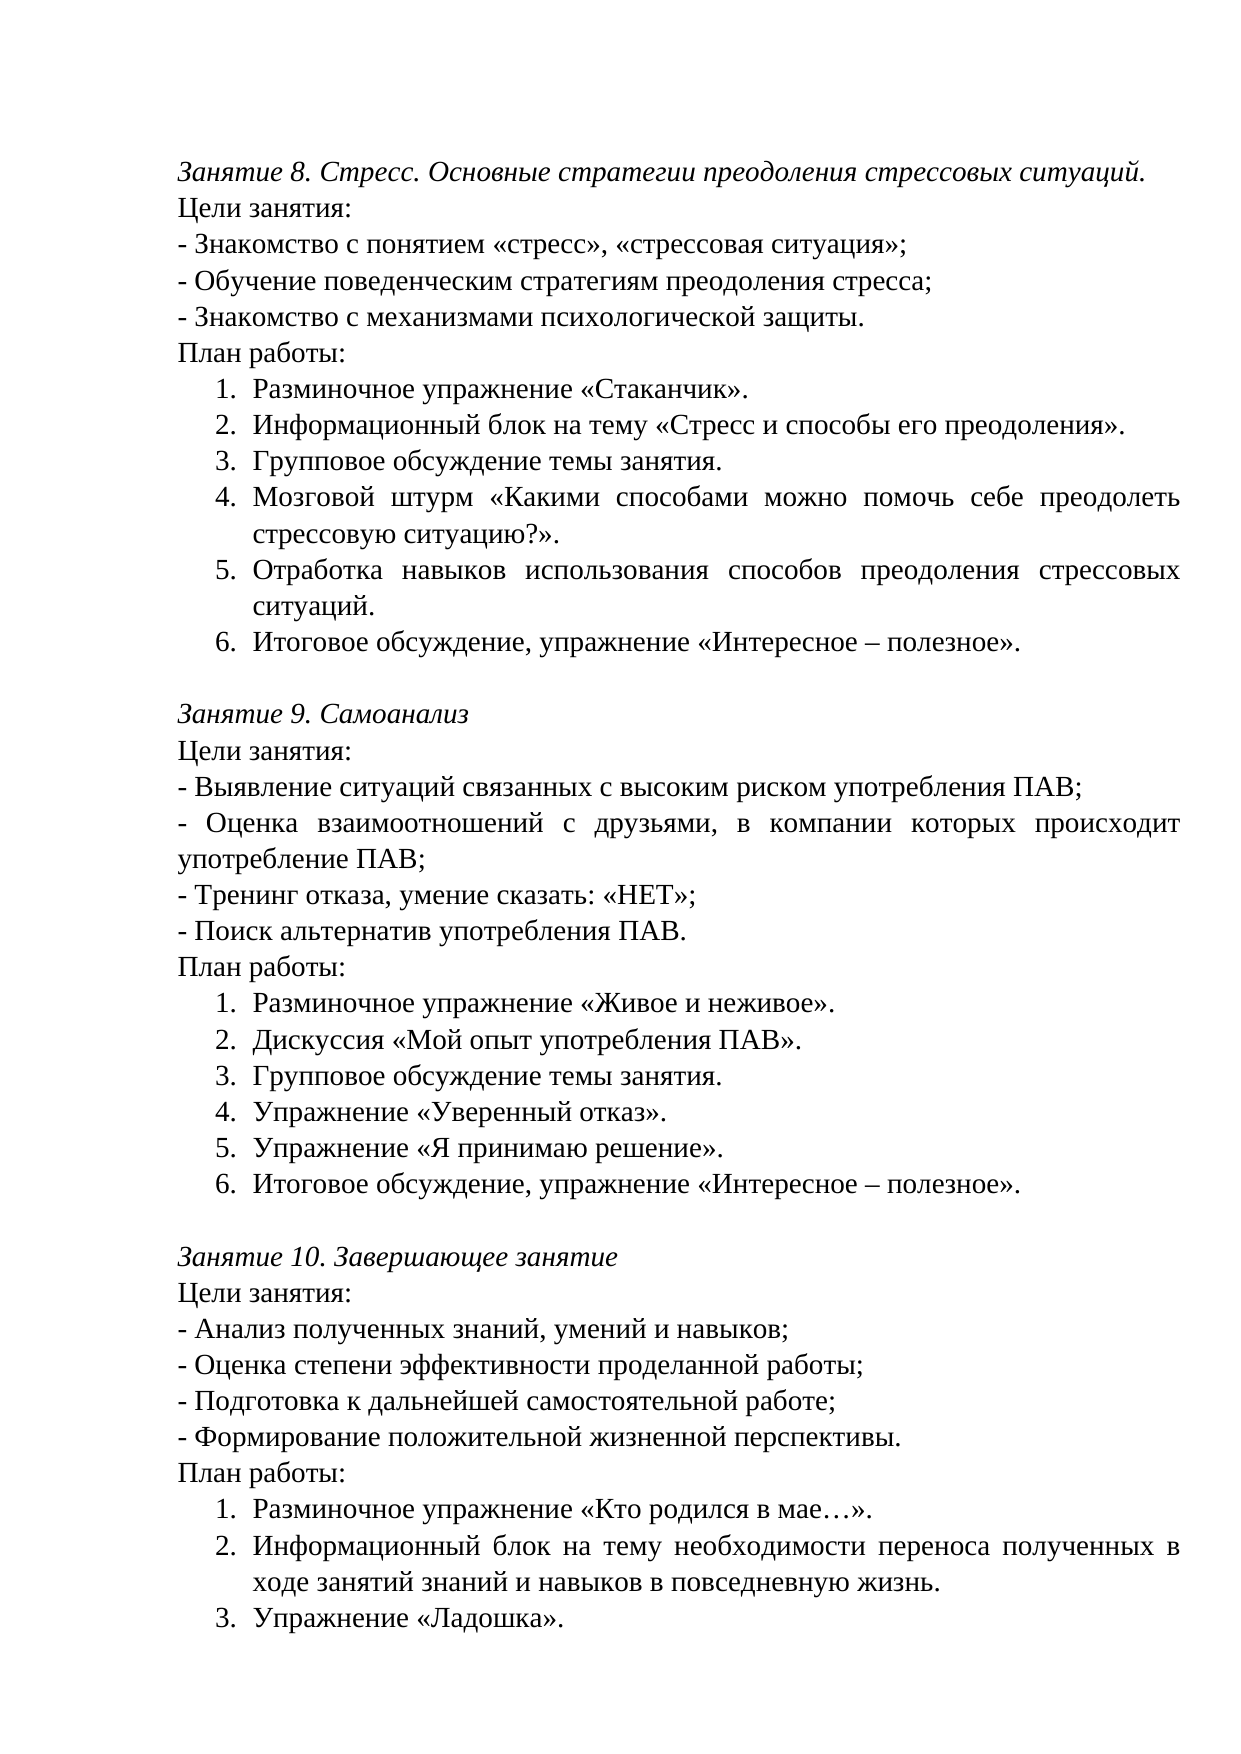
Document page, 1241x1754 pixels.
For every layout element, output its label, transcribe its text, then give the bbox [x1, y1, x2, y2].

text План работы: [177, 1456, 1181, 1489]
text План работы: [177, 335, 1181, 368]
text - Поиск альтернатив употребления ПАВ. [177, 913, 1181, 947]
list Разминочное упражнение «Кто родился в мае…». [215, 1492, 1181, 1525]
text - Обучение поведенческим стратегиям преодоления стресса; [177, 263, 1181, 296]
list Мозговой штурм «Какими способами можно помочь себе преодолеть стрессовую ситуацию?». [215, 479, 1181, 549]
text - Подготовка к дальнейшей самостоятельной работе; [177, 1383, 1181, 1417]
text Цели занятия: [177, 190, 1181, 224]
list Отработка навыков использования способов преодоления стрессовых ситуаций. [215, 552, 1181, 622]
text - Знакомство с механизмами психологической защиты. [177, 299, 1181, 332]
text Цели занятия: [177, 733, 1181, 766]
list Разминочное упражнение «Живое и неживое». [215, 986, 1181, 1019]
text - Знакомство с понятием «стресс», «стрессовая ситуация»; [177, 227, 1181, 260]
text - Выявление ситуаций связанных с высоким риском употребления ПАВ; [177, 769, 1181, 802]
text Занятие 10. Завершающее занятие [177, 1239, 1181, 1272]
text - Оценка степени эффективности проделанной работы; [177, 1347, 1181, 1381]
list Итоговое обсуждение, упражнение «Интересное – полезное». [215, 1166, 1181, 1200]
text - Тренинг отказа, умение сказать: «НЕТ»; [177, 877, 1181, 911]
list Итоговое обсуждение, упражнение «Интересное – полезное». [215, 624, 1181, 658]
text - Формирование положительной жизненной перспективы. [177, 1419, 1181, 1453]
list Групповое обсуждение темы занятия. [215, 443, 1181, 477]
text - Оценка взаимоотношений с друзьями, в компании которых происходит употребление ПАВ; [177, 805, 1181, 874]
text Занятие 9. Самоанализ [177, 696, 1181, 730]
list Групповое обсуждение темы занятия. [215, 1058, 1181, 1091]
text Цели занятия: [177, 1275, 1181, 1308]
text - Анализ полученных знаний, умений и навыков; [177, 1311, 1181, 1344]
list Дискуссия «Мой опыт употребления ПАВ». [215, 1022, 1181, 1055]
list Упражнение «Уверенный отказ». [215, 1094, 1181, 1128]
list Информационный блок на тему «Стресс и способы его преодоления». [215, 407, 1181, 441]
list Упражнение «Я принимаю решение». [215, 1130, 1181, 1164]
text План работы: [177, 949, 1181, 983]
list Информационный блок на тему необходимости переноса полученных в ходе занятий знаний и навыков в повседневную жизнь. [215, 1528, 1181, 1597]
text Занятие 8. Стресс. Основные стратегии преодоления стрессовых ситуаций. [177, 154, 1181, 188]
list Разминочное упражнение «Стаканчик». [215, 371, 1181, 405]
list Упражнение «Ладошка». [215, 1600, 1181, 1634]
